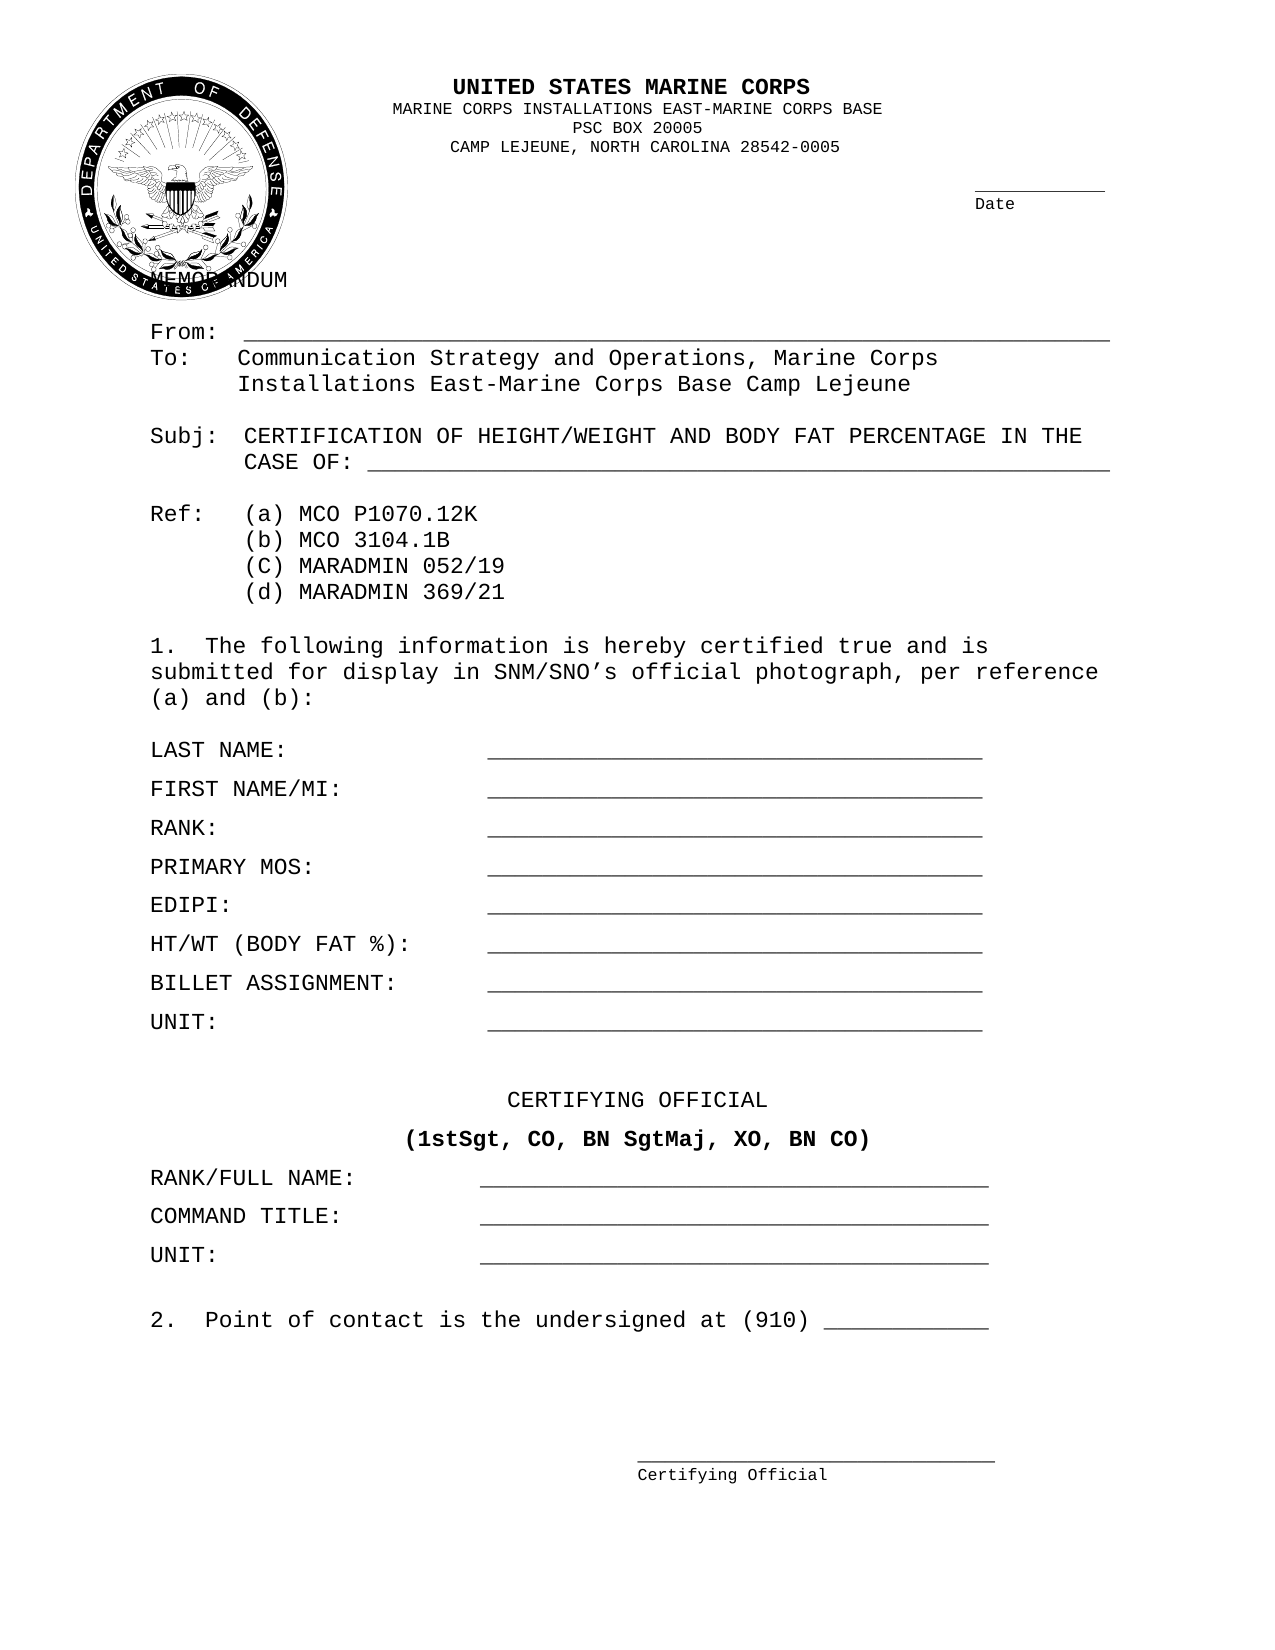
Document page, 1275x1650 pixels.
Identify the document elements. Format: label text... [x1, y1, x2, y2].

text Date [150, 195, 1125, 214]
text UNIT: _____________________________________ [150, 1243, 1125, 1269]
text __________________________ [150, 1412, 1125, 1467]
text Ref: (a) MCO P1070.12K [150, 502, 1125, 528]
text (1stSgt, CO, BN SgtMaj, XO, BN CO) [150, 1127, 1125, 1153]
text UNIT: ____________________________________ [150, 1010, 1125, 1036]
text LAST NAME: ____________________________________ [150, 738, 1125, 764]
text From: _______________________________________________________________ [150, 321, 1125, 347]
text PRIMARY MOS: ____________________________________ [150, 855, 1125, 881]
text MEMORANDUM [150, 269, 1125, 295]
text _____________ [150, 176, 1125, 195]
text RANK: ____________________________________ [150, 816, 1125, 842]
text Certifying Official [150, 1467, 1125, 1486]
text To: Communication Strategy and Operations, Marine Corps Installations East-Marine Corps Base Camp Lejeune [150, 347, 1125, 398]
text FIRST NAME/MI: ____________________________________ [150, 777, 1125, 803]
text Subj: CERTIFICATION OF HEIGHT/WEIGHT AND BODY FAT PERCENTAGE IN THE [150, 424, 1125, 450]
text (b) MCO 3104.1B [150, 528, 1125, 554]
text BILLET ASSIGNMENT: ____________________________________ [150, 972, 1125, 997]
text (C) MARADMIN 052/19 [150, 554, 1125, 580]
text RANK/FULL NAME: _____________________________________ [150, 1166, 1125, 1192]
text (d) MARADMIN 369/21 [150, 580, 1125, 606]
text COMMAND TITLE: _____________________________________ [150, 1205, 1125, 1231]
text 1. The following information is hereby certified true and is submitted for display in SNM/SNO’s official photograph, per reference (a) and (b): [150, 635, 1125, 712]
text HT/WT (BODY FAT %): ____________________________________ [150, 933, 1125, 959]
text CERTIFYING OFFICIAL [150, 1088, 1125, 1114]
text EDIPI: ____________________________________ [150, 894, 1125, 920]
text CASE OF: ______________________________________________________ [150, 450, 1125, 476]
text 2. Point of contact is the undersigned at (910) ____________ [150, 1308, 1125, 1334]
